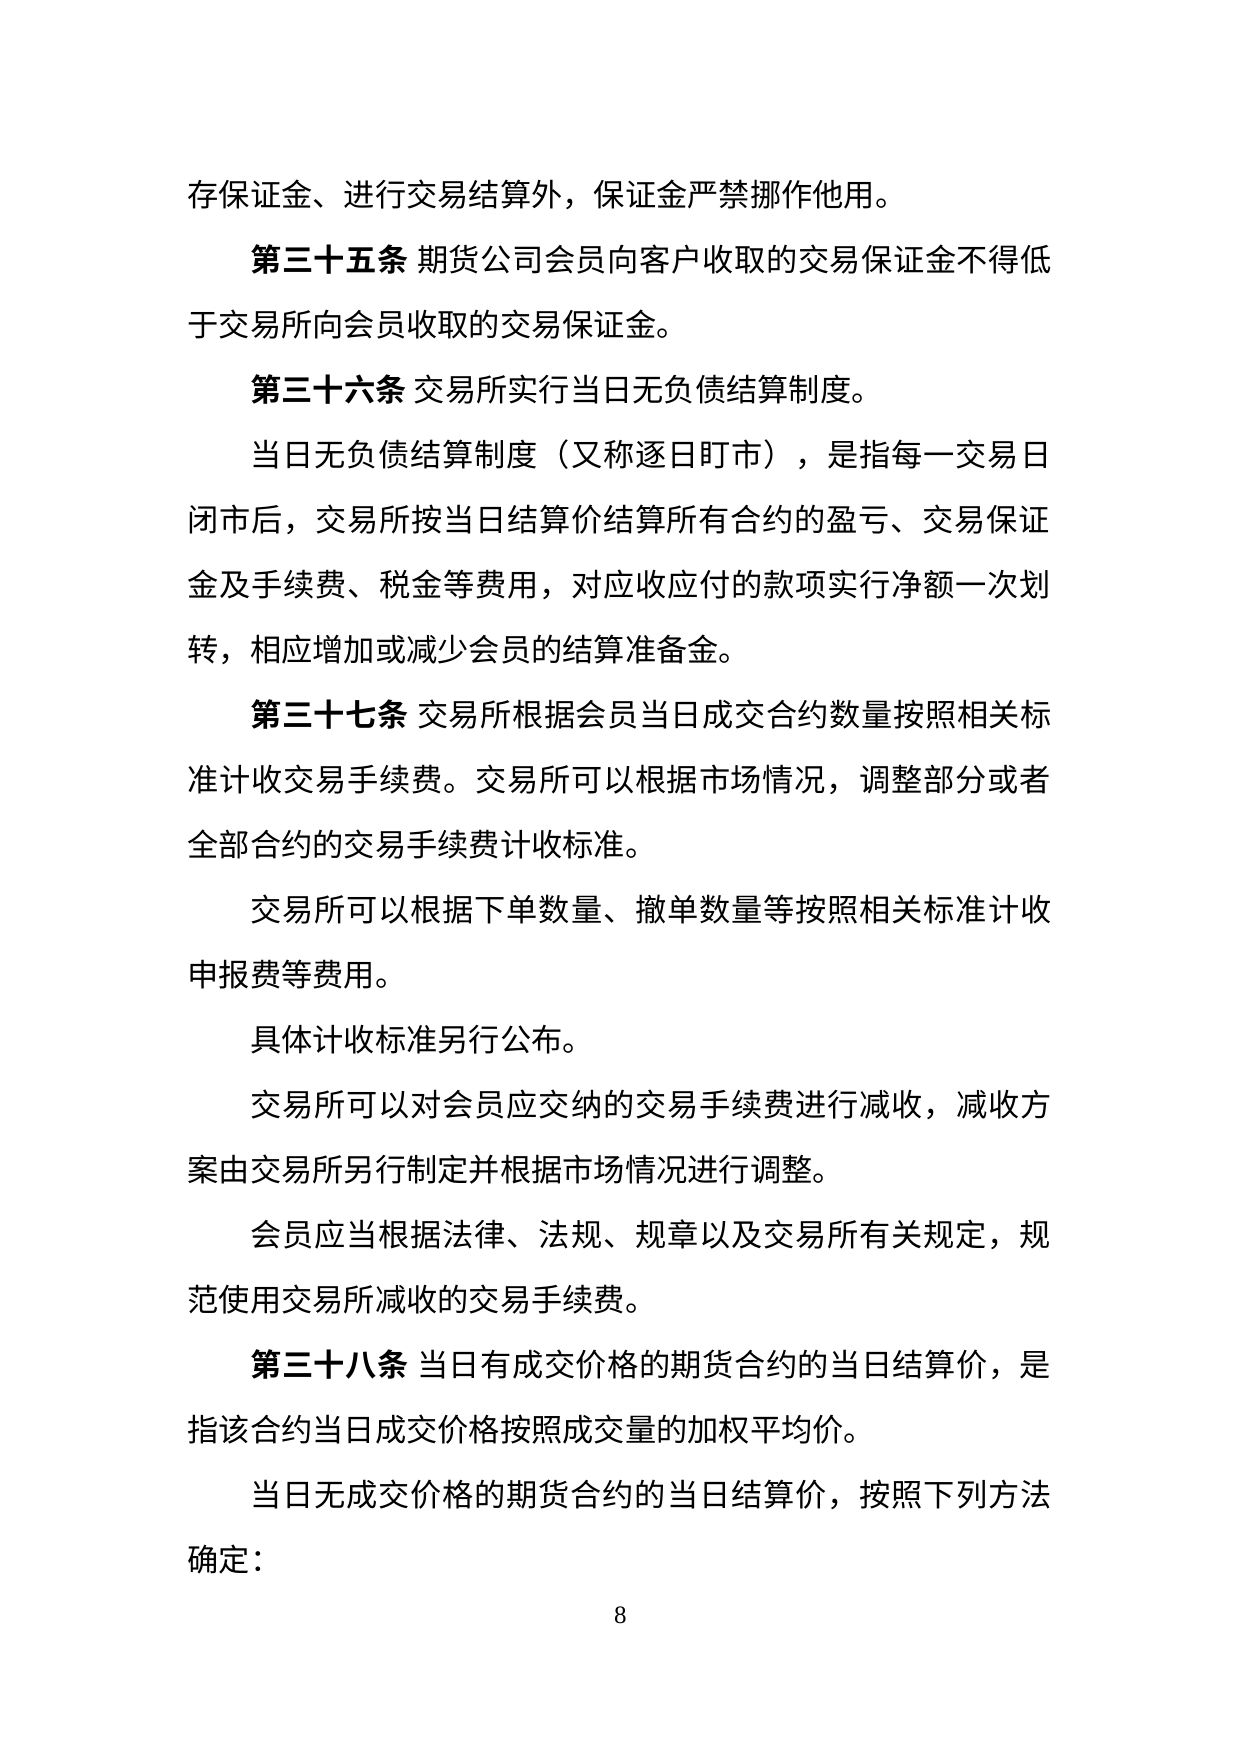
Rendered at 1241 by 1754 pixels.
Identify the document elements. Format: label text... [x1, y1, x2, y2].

text 当日无负债结算制度（又称逐日盯市），是指每一交易日闭市后，交易所按当日结算价结算所有合约的盈亏、交易保证金及手续费、税金等费用，对应收应付的款项实行净额一次划转，相应增加或减少会员的结算准备金。 [187, 420, 1053, 680]
text 会员应当根据法律、法规、规章以及交易所有关规定，规范使用交易所减收的交易手续费。 [187, 1200, 1053, 1330]
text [187, 160, 1053, 225]
text 当日无成交价格的期货合约的当日结算价，按照下列方法确定： [187, 1460, 1053, 1590]
text 交易所可以对会员应交纳的交易手续费进行减收，减收方案由交易所另行制定并根据市场情况进行调整。 [187, 1070, 1053, 1200]
text 具体计收标准另行公布。 [187, 1005, 1053, 1070]
text 第三十七条 交易所根据会员当日成交合约数量按照相关标准计收交易手续费。交易所可以根据市场情况，调整部分或者全部合约的交易手续费计收标准。 [187, 680, 1053, 875]
text 第三十五条 期货公司会员向客户收取的交易保证金不得低于交易所向会员收取的交易保证金。 [187, 225, 1053, 355]
text 第三十六条 交易所实行当日无负债结算制度。 [187, 355, 1053, 420]
text 第三十八条 当日有成交价格的期货合约的当日结算价，是指该合约当日成交价格按照成交量的加权平均价。 [187, 1330, 1053, 1460]
text 交易所可以根据下单数量、撤单数量等按照相关标准计收申报费等费用。 [187, 875, 1053, 1005]
